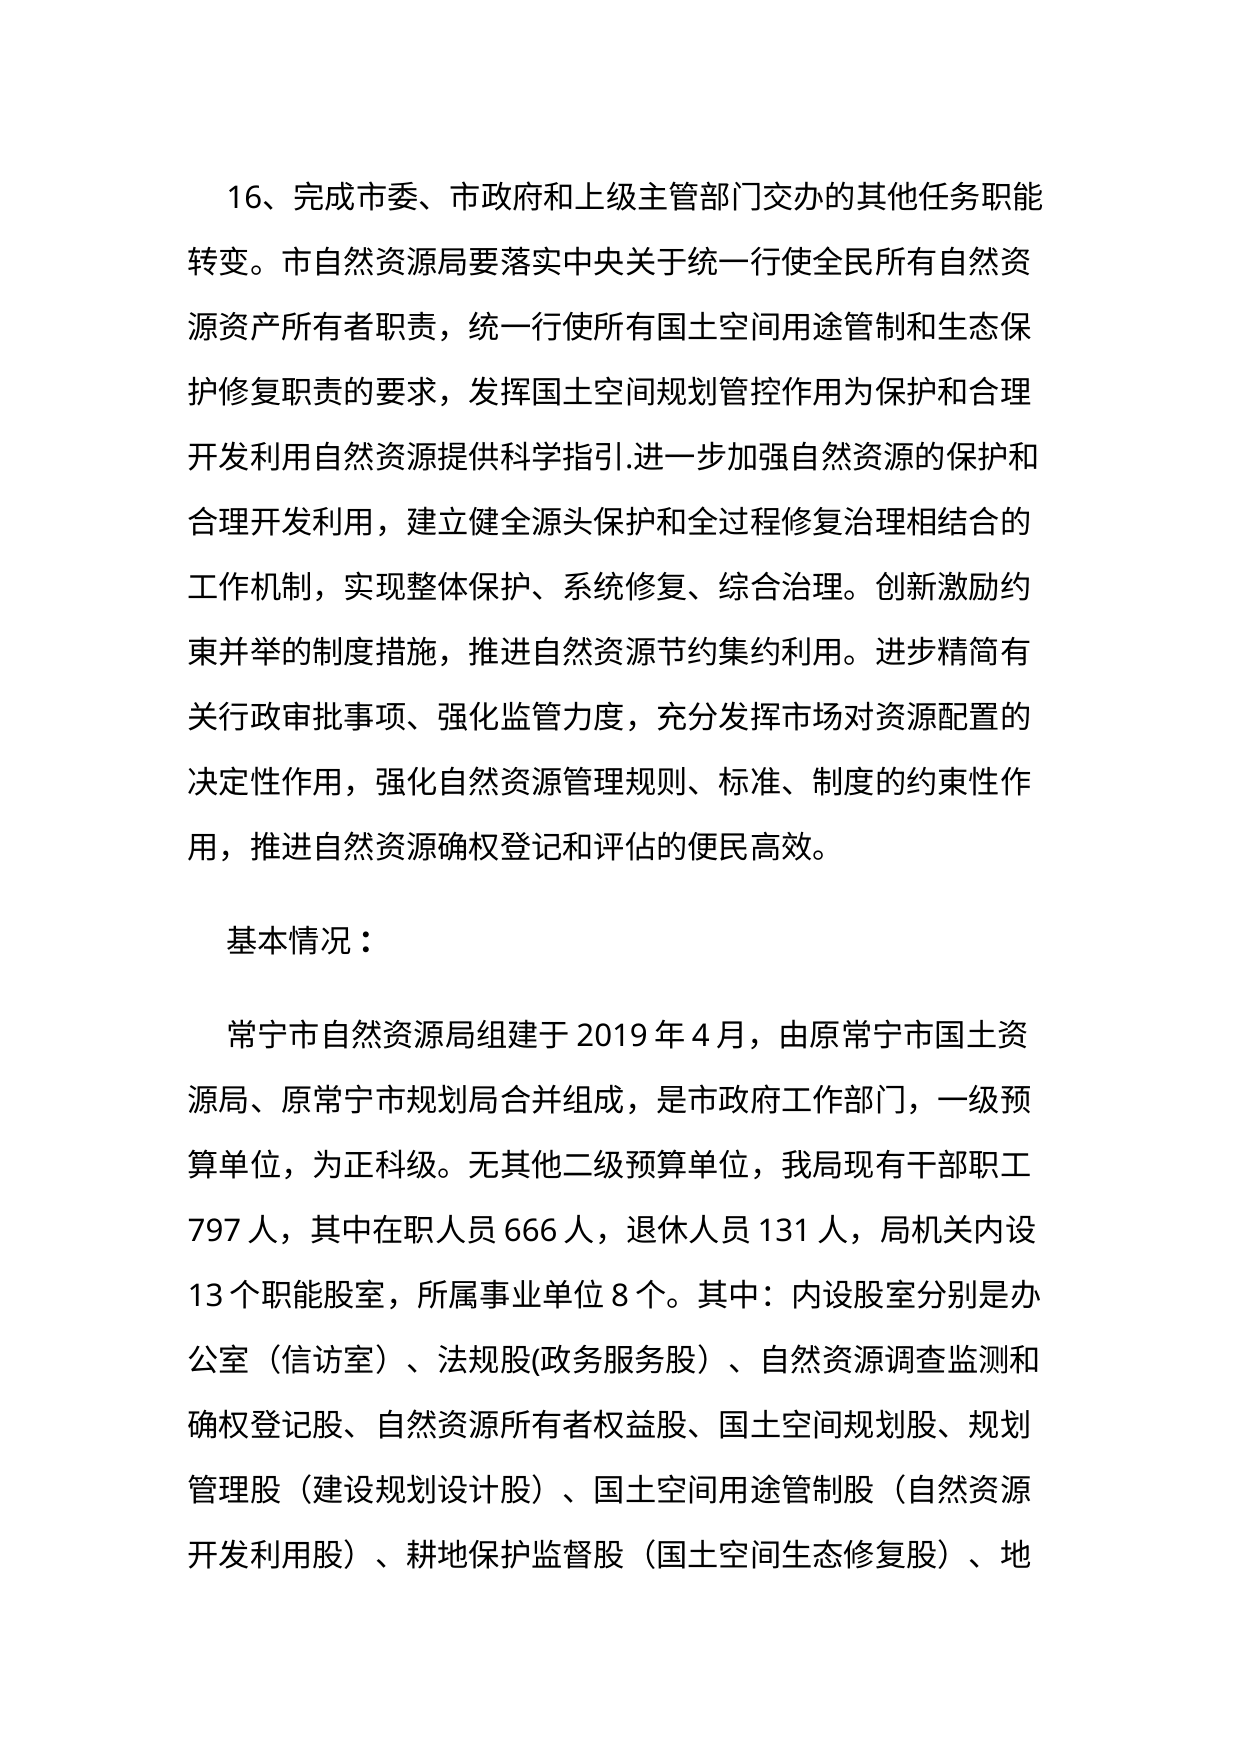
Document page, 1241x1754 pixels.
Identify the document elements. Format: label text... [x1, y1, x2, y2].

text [187, 1000, 1053, 1585]
text 基本情况 ： [187, 906, 1053, 971]
text 16、完成市委、市政府和上级主管部门交办的其他任务职能转变。市自然资源局要落实中央关于统一行使全民所有自然资源资产所有者职责，统一行使所有国土空间用途管制和生态保护修复职责的要求，发挥国土空间规划管控作用为保护和合理开发利用自然资源提供科学指引.进一步加强自然资源的保护和合理开发利用，建立健全源头保护和全过程修复治理相结合的工作机制，实现整体保护、系统修复、综合治理。创新激励约東并举的制度措施，推进自然资源节约集约利用。进步精简有关行政审批事项、强化监管力度，充分发挥市场对资源配置的决定性作用，强化自然资源管理规则、标准、制度的约東性作用，推进自然资源确权登记和评佔的便民高效。 [187, 162, 1053, 877]
